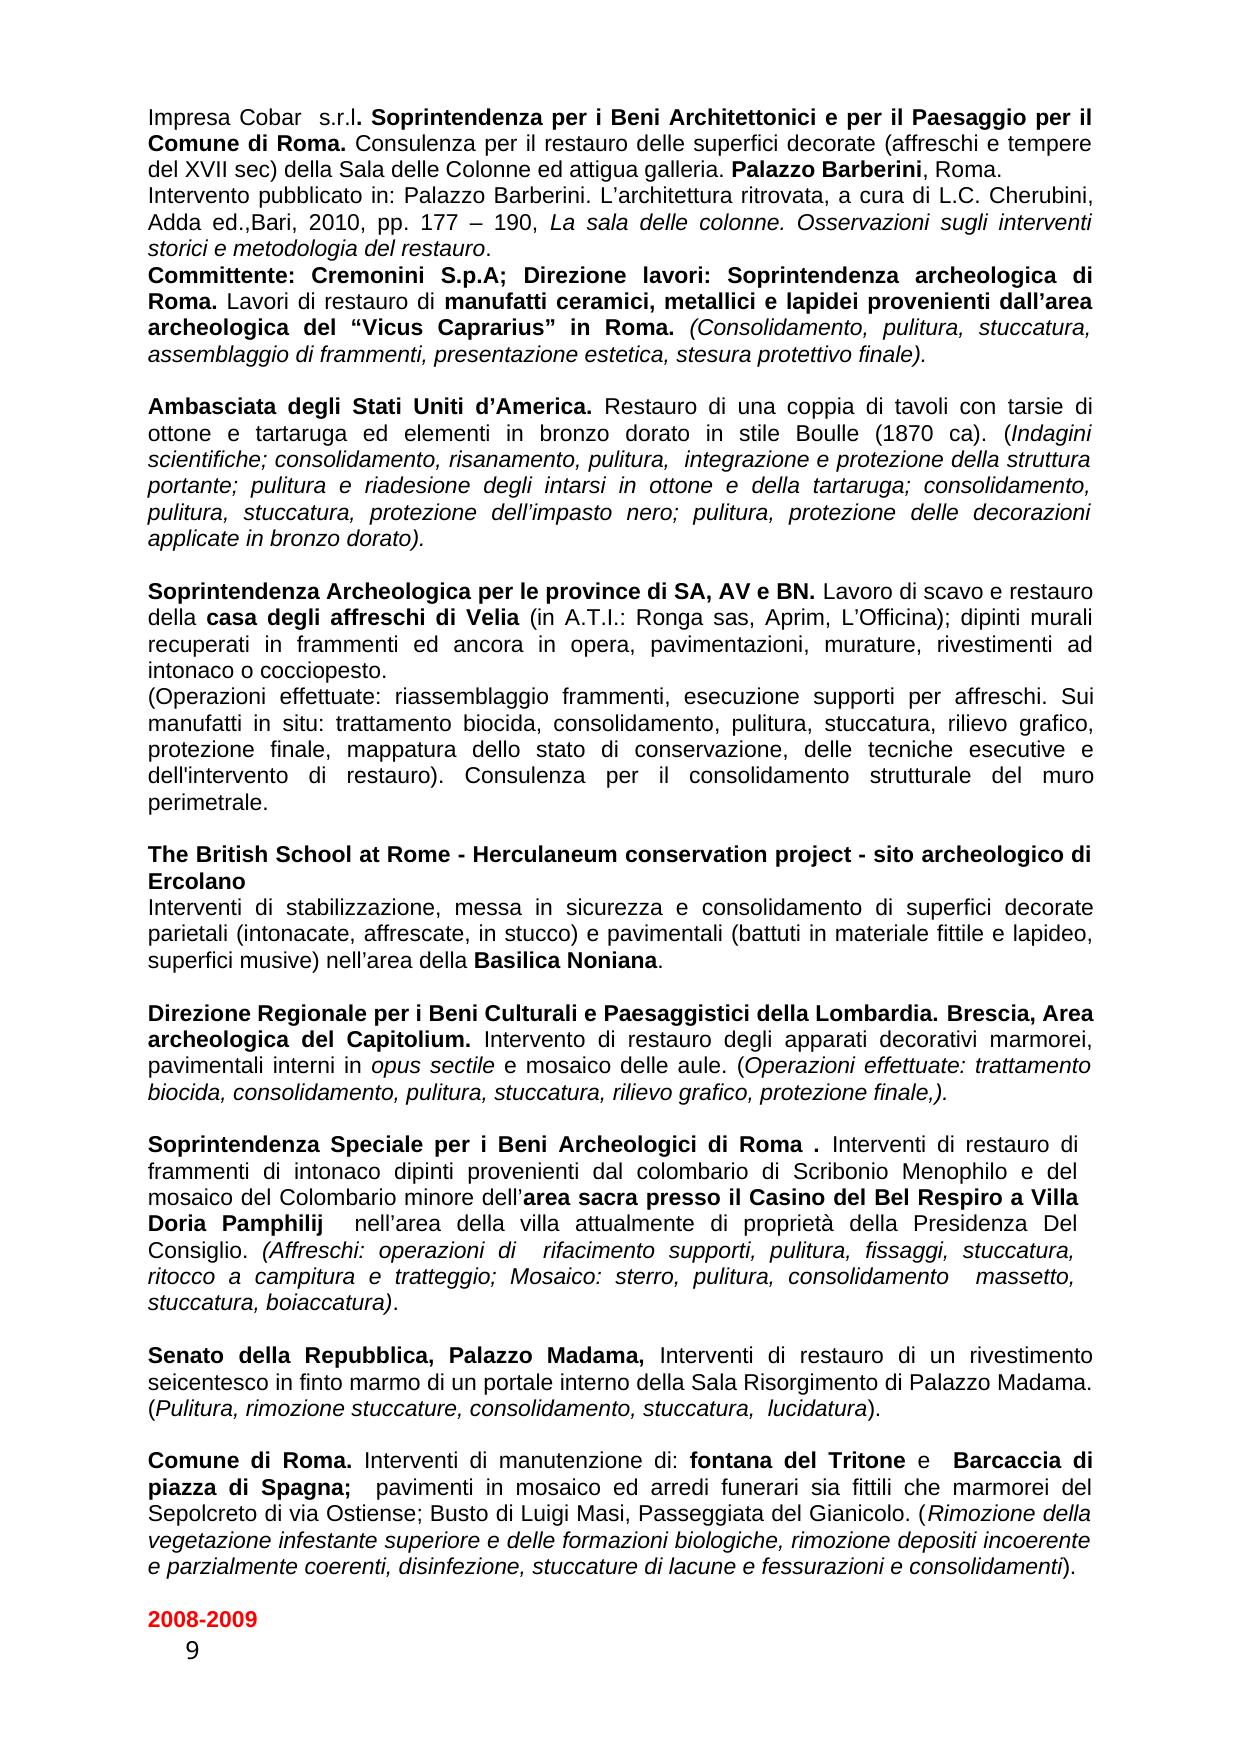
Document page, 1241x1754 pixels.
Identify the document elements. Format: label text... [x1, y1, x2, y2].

text Senato della Repubblica, Palazzo Madama, Interventi di restauro di un rivestimento seicentesco in finto marmo di un portale interno della Sala Risorgimento di Palazzo Madama. (Pulitura, rimozione stuccature, consolidamento, stuccatura, lucidatura). [148, 1342, 1093, 1421]
text Impresa Cobar s.r.l. Soprintendenza per i Beni Architettonici e per il Paesaggio per il Comune di Roma. Consulenza per il restauro delle superfici decorate (affreschi e tempere del XVII sec) della Sala delle Colonne ed attigua galleria. Palazzo Barberini, Roma. [148, 103, 1093, 182]
text 2008-2009 [148, 1606, 1095, 1632]
text Soprintendenza Archeologica per le province di SA, AV e BN. Lavoro di scavo e restauro della casa degli affreschi di Velia (in A.T.I.: Ronga sas, Aprim, L’Officina); dipinti murali recuperati in frammenti ed ancora in opera, pavimentazioni, murature, rivestimenti ad intonaco o cocciopesto. [148, 578, 1093, 683]
text Ambasciata degli Stati Uniti d’America. Restauro di una coppia di tavoli con tarsie di ottone e tartaruga ed elementi in bronzo dorato in stile Boulle (1870 ca). (Indagini scientifiche; consolidamento, risanamento, pulitura, integrazione e protezione della struttura portante; pulitura e riadesione degli intarsi in ottone e della tartaruga; consolidamento, pulitura, stuccatura, protezione dell’impasto nero; pulitura, protezione delle decorazioni applicate in bronzo dorato). [148, 393, 1093, 551]
text Comune di Roma. Interventi di manutenzione di: fontana del Tritone e Barcaccia di piazza di Spagna; pavimenti in mosaico ed arredi funerari sia fittili che marmorei del Sepolcreto di via Ostiense; Busto di Luigi Masi, Passeggiata del Gianicolo. (Rimozione della vegetazione infestante superiore e delle formazioni biologiche, rimozione depositi incoerente e parzialmente coerenti, disinfezione, stuccature di lacune e fessurazioni e consolidamenti). [148, 1447, 1093, 1579]
text Intervento pubblicato in: Palazzo Barberini. L’architettura ritrovata, a cura di L.C. Cherubini, Adda ed.,Bari, 2010, pp. 177 – 190, La sala delle colonne. Osservazioni sugli interventi storici e metodologia del restauro. [148, 182, 1094, 262]
text Interventi di stabilizzazione, messa in sicurezza e consolidamento di superfici decorate parietali (intonacate, affrescate, in stucco) e pavimentali (battuti in materiale fittile e lapideo, superfici musive) nell’area della Basilica Noniana. [148, 894, 1095, 973]
text (Operazioni effettuate: riassemblaggio frammenti, esecuzione supporti per affreschi. Sui manufatti in situ: trattamento biocida, consolidamento, pulitura, stuccatura, rilievo grafico, protezione finale, mappatura dello stato di conservazione, delle tecniche esecutive e dell'intervento di restauro). Consulenza per il consolidamento strutturale del muro perimetrale. [148, 683, 1095, 815]
text The British School at Rome - Herculaneum conservation project - sito archeologico di Ercolano [148, 841, 1093, 894]
text Soprintendenza Speciale per i Beni Archeologici di Roma . Interventi di restauro di frammenti di intonaco dipinti provenienti dal colombario di Scribonio Menophilo e del mosaico del Colombario minore dell’area sacra presso il Casino del Bel Respiro a Villa Doria Pamphilij nell’area della villa attualmente di proprietà della Presidenza Del Consiglio. (Affreschi: operazioni di rifacimento supporti, pulitura, fissaggi, stuccatura, ritocco a campitura e tratteggio; Mosaico: sterro, pulitura, consolidamento massetto, stuccatura, boiaccatura). [148, 1131, 1078, 1316]
text Committente: Cremonini S.p.A; Direzione lavori: Soprintendenza archeologica di Roma. Lavori di restauro di manufatti ceramici, metallici e lapidei provenienti dall’area archeologica del “Vicus Caprarius” in Roma. (Consolidamento, pulitura, stuccatura, assemblaggio di frammenti, presentazione estetica, stesura protettivo finale). [148, 262, 1093, 367]
text Direzione Regionale per i Beni Culturali e Paesaggistici della Lombardia. Brescia, Area archeologica del Capitolium. Intervento di restauro degli apparati decorativi marmorei, pavimentali interni in opus sectile e mosaico delle aule. (Operazioni effettuate: trattamento biocida, consolidamento, pulitura, stuccatura, rilievo grafico, protezione finale,). [148, 999, 1093, 1105]
